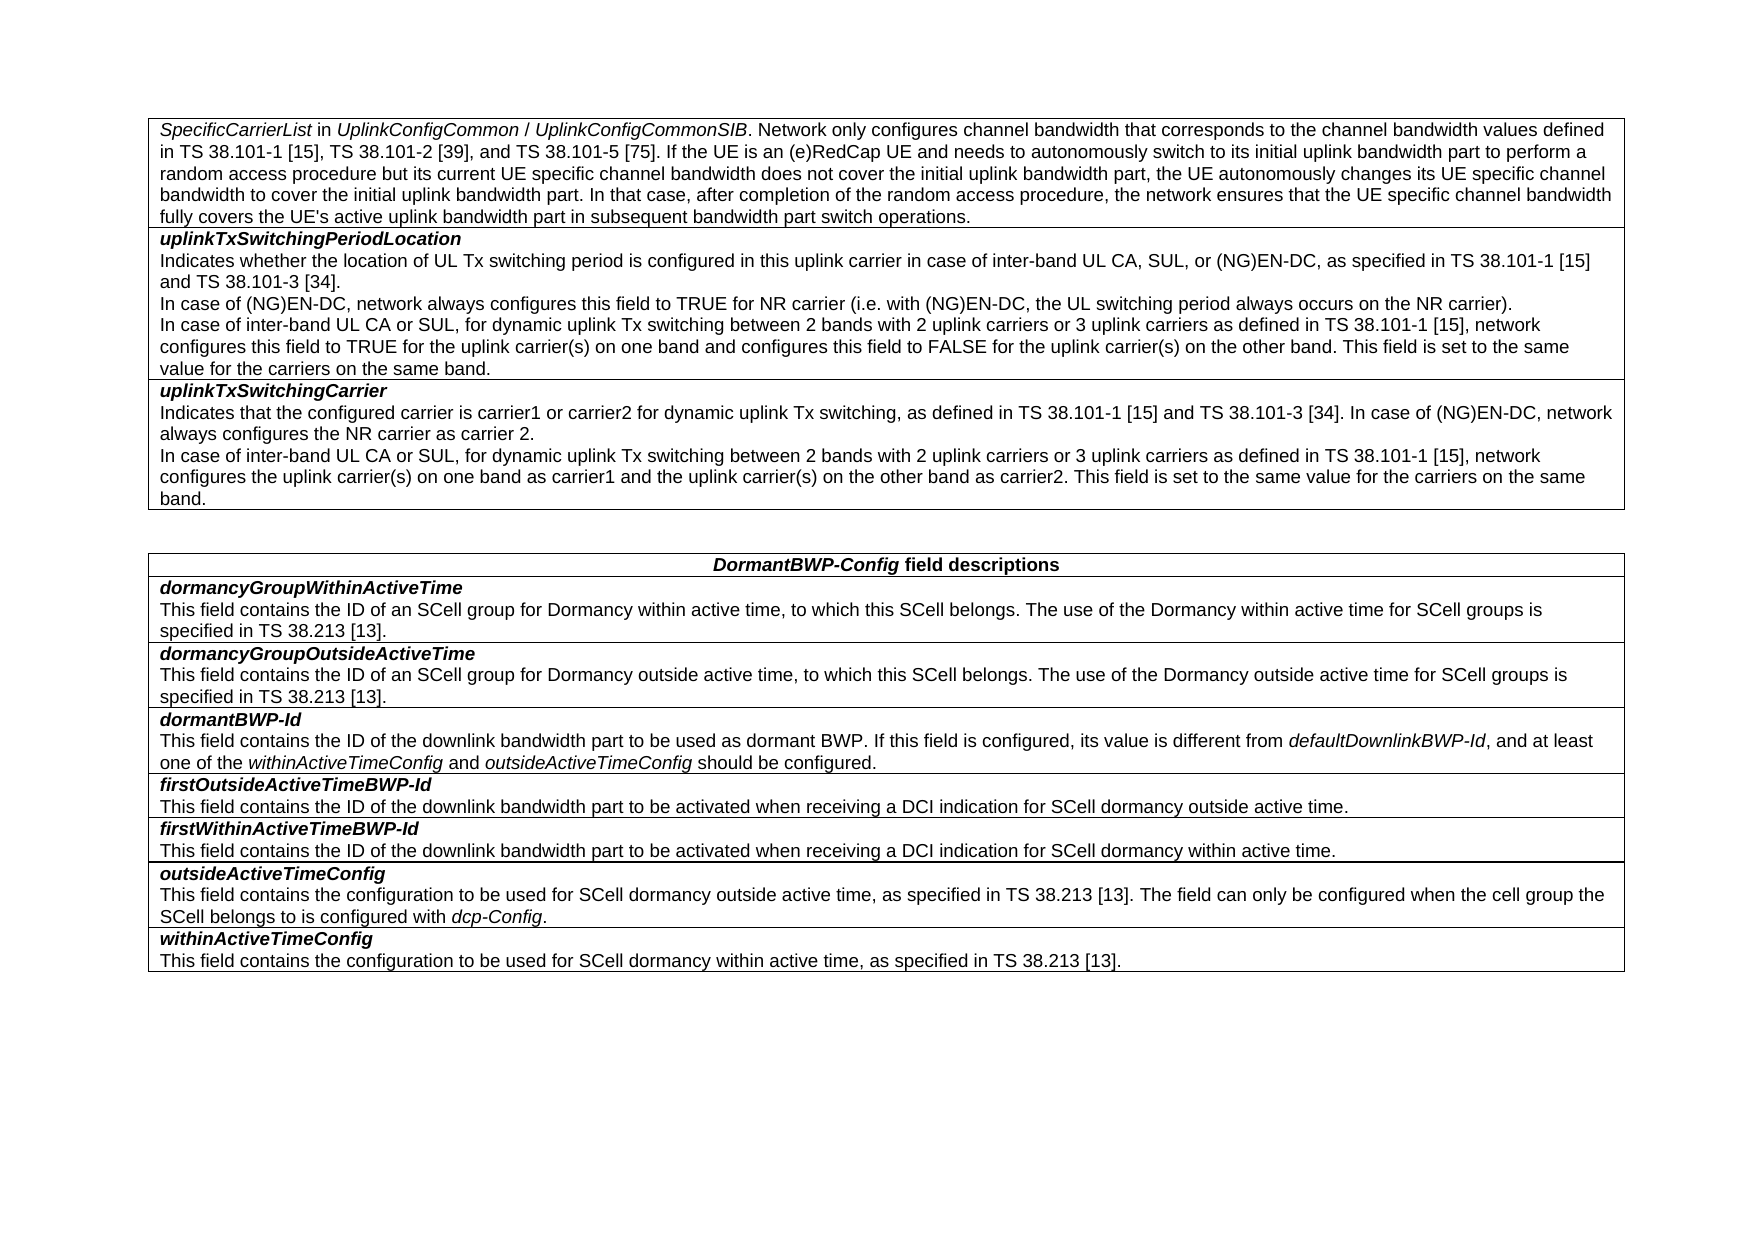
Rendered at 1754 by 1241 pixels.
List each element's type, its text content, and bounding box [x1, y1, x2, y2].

table_cell dormancyGroupWithinActiveTime This field contains the ID of an SCell group for Dormancy within active time, to which this SCell belongs. The use of the Dormancy within active time for SCell groups is specified in TS 38.213 [13]. [149, 577, 1624, 642]
table_cell withinActiveTimeConfig This field contains the configuration to be used for SCell dormancy within active time, as specified in TS 38.213 [13]. [149, 928, 1624, 971]
table_cell uplinkTxSwitchingPeriodLocation Indicates whether the location of UL Tx switching period is configured in this uplink carrier in case of inter-band UL CA, SUL, or (NG)EN-DC, as specified in TS 38.101-1 [15] and TS 38.101-3 [34]. In case of (NG)EN-DC, network always configures this field to TRUE for NR carrier (i.e. with (NG)EN-DC, the UL switching period always occurs on the NR carrier). In case of inter-band UL CA or SUL, for dynamic uplink Tx switching between 2 bands with 2 uplink carriers or 3 uplink carriers as defined in TS 38.101-1 [15], network configures this field to TRUE for the uplink carrier(s) on one band and configures this field to FALSE for the uplink carrier(s) on the other band. This field is set to the same value for the carriers on the same band. [149, 228, 1624, 379]
table_cell dormantBWP-Id This field contains the ID of the downlink bandwidth part to be used as dormant BWP. If this field is configured, its value is different from defaultDownlinkBWP-Id, and at least one of the withinActiveTimeConfig and outsideActiveTimeConfig should be configured. [149, 708, 1624, 773]
table_cell firstWithinActiveTimeBWP-Id This field contains the ID of the downlink bandwidth part to be activated when receiving a DCI indication for SCell dormancy within active time. [149, 818, 1624, 861]
table_header DormantBWP-Config field descriptions [149, 554, 1624, 576]
table_cell outsideActiveTimeConfig This field contains the configuration to be used for SCell dormancy outside active time, as specified in TS 38.213 [13]. The field can only be configured when the cell group the SCell belongs to is configured with dcp-Config. [149, 863, 1624, 927]
table_cell uplinkTxSwitchingCarrier Indicates that the configured carrier is carrier1 or carrier2 for dynamic uplink Tx switching, as defined in TS 38.101-1 [15] and TS 38.101-3 [34]. In case of (NG)EN-DC, network always configures the NR carrier as carrier 2. In case of inter-band UL CA or SUL, for dynamic uplink Tx switching between 2 bands with 2 uplink carriers or 3 uplink carriers as defined in TS 38.101-1 [15], network configures the uplink carrier(s) on one band as carrier1 and the uplink carrier(s) on the other band as carrier2. This field is set to the same value for the carriers on the same band. [149, 380, 1624, 509]
table_cell firstOutsideActiveTimeBWP-Id This field contains the ID of the downlink bandwidth part to be activated when receiving a DCI indication for SCell dormancy outside active time. [149, 774, 1624, 817]
table_cell dormancyGroupOutsideActiveTime This field contains the ID of an SCell group for Dormancy outside active time, to which this SCell belongs. The use of the Dormancy outside active time for SCell groups is specified in TS 38.213 [13]. [149, 643, 1624, 707]
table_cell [149, 119, 1624, 227]
